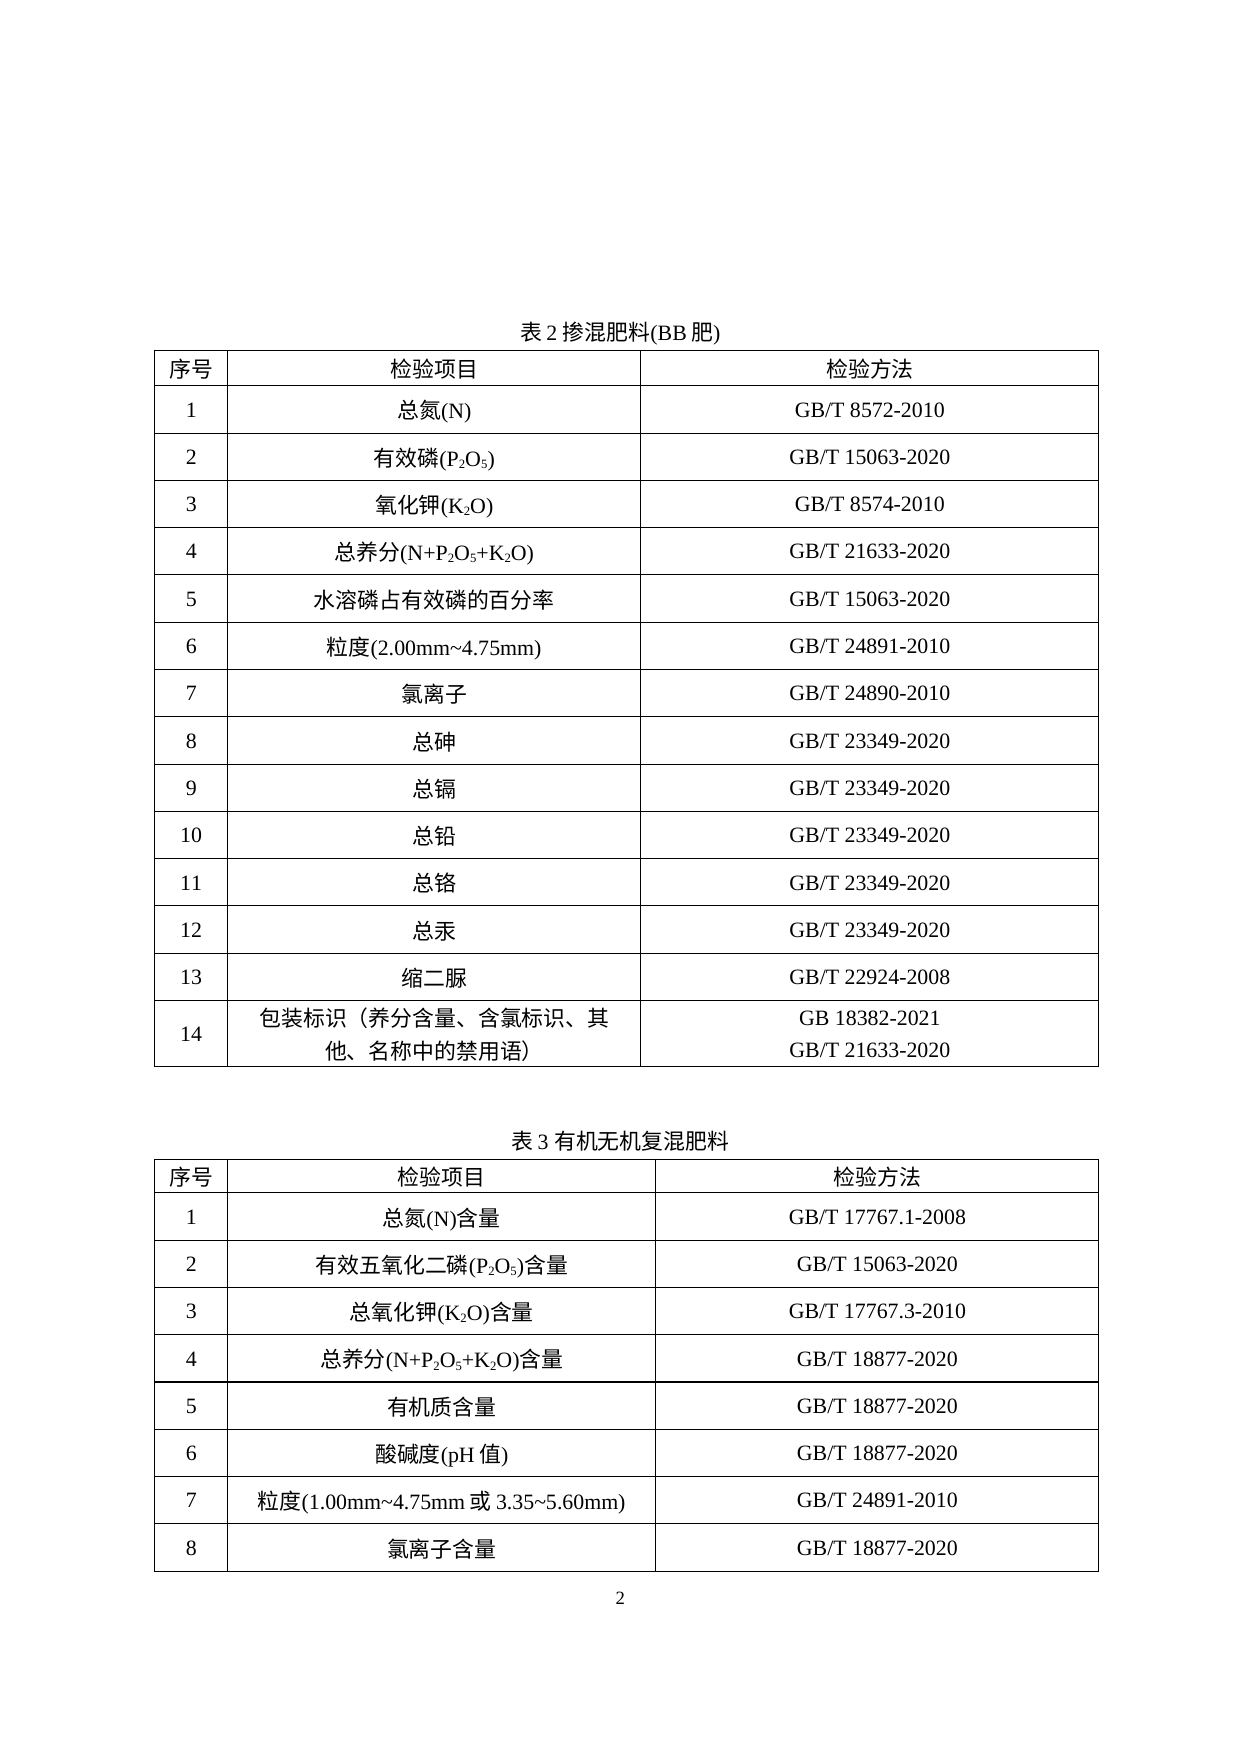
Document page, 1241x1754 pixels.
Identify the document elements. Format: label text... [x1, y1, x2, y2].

table_cell 酸碱度(pH值) [228, 1430, 655, 1476]
table_cell GB/T 23349-2020 [641, 906, 1098, 953]
table_cell [155, 528, 227, 574]
table_header 检验项目 [228, 1160, 655, 1192]
table_header 检验方法 [641, 351, 1098, 385]
table_cell GB/T 18877-2020 [656, 1335, 1098, 1381]
table_cell 粒度(2.00mm~4.75mm) [228, 623, 640, 669]
text 表2 掺混肥料(BB肥) [153, 304, 1087, 350]
text 表3 有机无机复混肥料 [153, 1113, 1087, 1159]
table_cell GB/T 15063-2020 [656, 1241, 1098, 1287]
table_cell 粒度(1.00mm~4.75mm或3.35~5.60mm) [228, 1477, 655, 1523]
table_cell 总砷 [228, 717, 640, 763]
table_cell [155, 1241, 227, 1287]
table_cell 总汞 [228, 906, 640, 953]
table_cell 水溶磷占有效磷的百分率 [228, 575, 640, 622]
table_header 序号 [155, 1160, 227, 1192]
table_cell [155, 954, 227, 1000]
table_header 序号 [155, 351, 227, 385]
table_cell 总铅 [228, 812, 640, 858]
table_cell [155, 623, 227, 669]
table_cell [155, 1477, 227, 1523]
table_cell 总氧化钾(K2O)含量 [228, 1288, 655, 1334]
table_cell [155, 670, 227, 716]
table_cell 有效磷(P2O5) [228, 434, 640, 480]
table_cell GB/T 24890-2010 [641, 670, 1098, 716]
table_cell [155, 481, 227, 527]
table_cell [155, 906, 227, 953]
table_cell GB/T 22924-2008 [641, 954, 1098, 1000]
table_cell GB/T 8572-2010 [641, 386, 1098, 432]
table_cell [155, 1383, 227, 1429]
table_cell [155, 1193, 227, 1239]
table_cell [155, 575, 227, 622]
table_cell 总镉 [228, 765, 640, 811]
table_cell GB/T 23349-2020 [641, 859, 1098, 905]
table_cell GB/T 21633-2020 [641, 528, 1098, 574]
table_cell [155, 1001, 227, 1066]
table_cell GB 18382-2021 GB/T 21633-2020 [641, 1001, 1098, 1066]
table_cell [155, 1288, 227, 1334]
table_cell GB/T 24891-2010 [641, 623, 1098, 669]
table_cell 总氮(N) [228, 386, 640, 432]
table_cell 缩二脲 [228, 954, 640, 1000]
table_cell 有机质含量 [228, 1383, 655, 1429]
table_cell GB/T 18877-2020 [656, 1383, 1098, 1429]
table_cell [155, 859, 227, 905]
table_cell 氯离子含量 [228, 1524, 655, 1571]
table_cell [155, 1430, 227, 1476]
table_cell [155, 434, 227, 480]
table_cell 总养分(N+P2O5+K2O)含量 [228, 1335, 655, 1381]
table_cell GB/T 23349-2020 [641, 812, 1098, 858]
table_cell [155, 765, 227, 811]
table_cell [155, 386, 227, 432]
table_cell 有效五氧化二磷(P2O5)含量 [228, 1241, 655, 1287]
table_header 检验项目 [228, 351, 640, 385]
table_cell [155, 1524, 227, 1571]
table_cell GB/T 17767.3-2010 [656, 1288, 1098, 1334]
table_cell GB/T 18877-2020 [656, 1430, 1098, 1476]
table_cell [155, 1335, 227, 1381]
table_header 检验方法 [656, 1160, 1098, 1192]
table_cell [155, 812, 227, 858]
table_cell GB/T 23349-2020 [641, 765, 1098, 811]
table_cell 总铬 [228, 859, 640, 905]
table_cell GB/T 15063-2020 [641, 434, 1098, 480]
table_cell 总养分(N+P2O5+K2O) [228, 528, 640, 574]
table_cell GB/T 17767.1-2008 [656, 1193, 1098, 1239]
table_cell GB/T 15063-2020 [641, 575, 1098, 622]
table_cell 氧化钾(K2O) [228, 481, 640, 527]
table_cell GB/T 23349-2020 [641, 717, 1098, 763]
table_cell GB/T 24891-2010 [656, 1477, 1098, 1523]
table_cell [155, 717, 227, 763]
table_cell GB/T 18877-2020 [656, 1524, 1098, 1571]
table_cell 总氮(N)含量 [228, 1193, 655, 1239]
table_cell GB/T 8574-2010 [641, 481, 1098, 527]
table_cell 包装标识（养分含量、含氯标识、其他、名称中的禁用语） [228, 1001, 640, 1066]
table_cell 氯离子 [228, 670, 640, 716]
